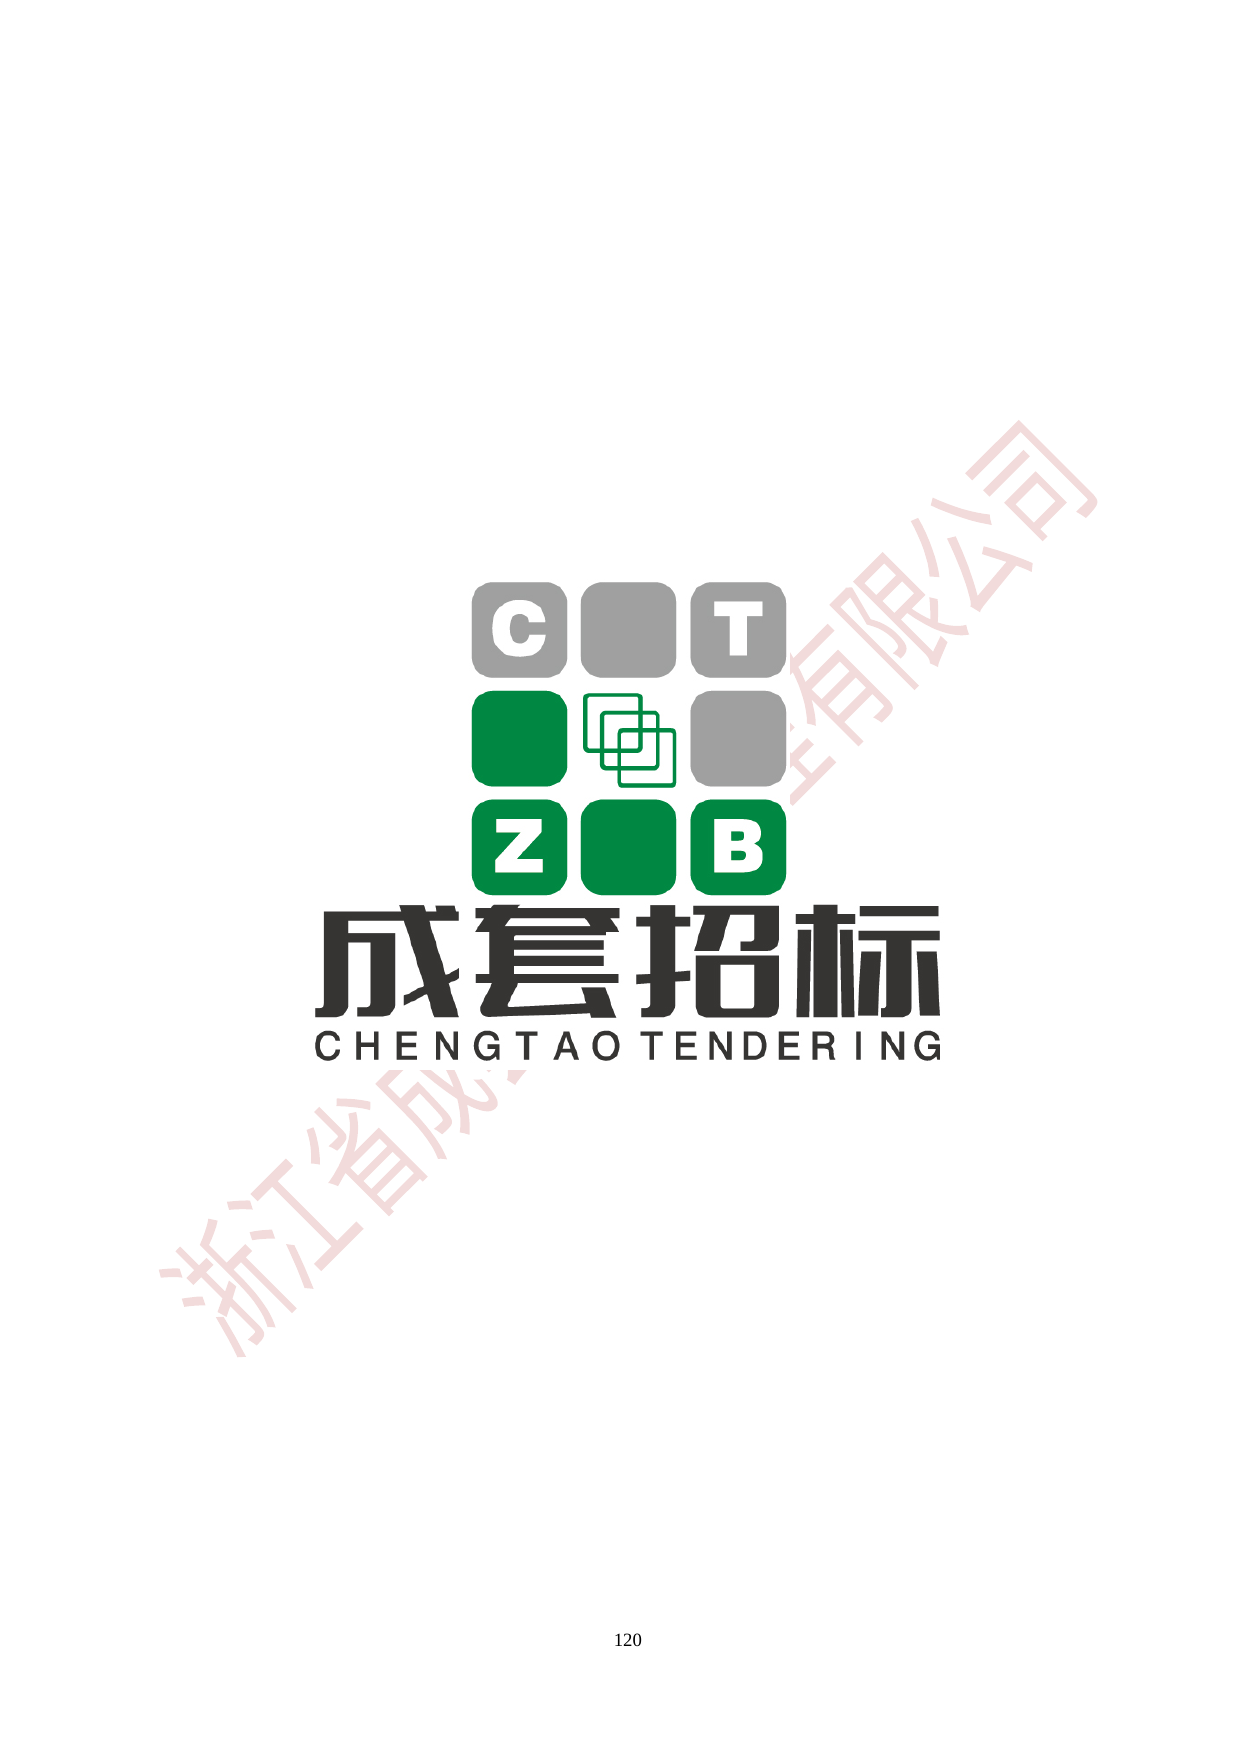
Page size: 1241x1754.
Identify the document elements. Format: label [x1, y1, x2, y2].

picture [310, 577, 945, 1070]
